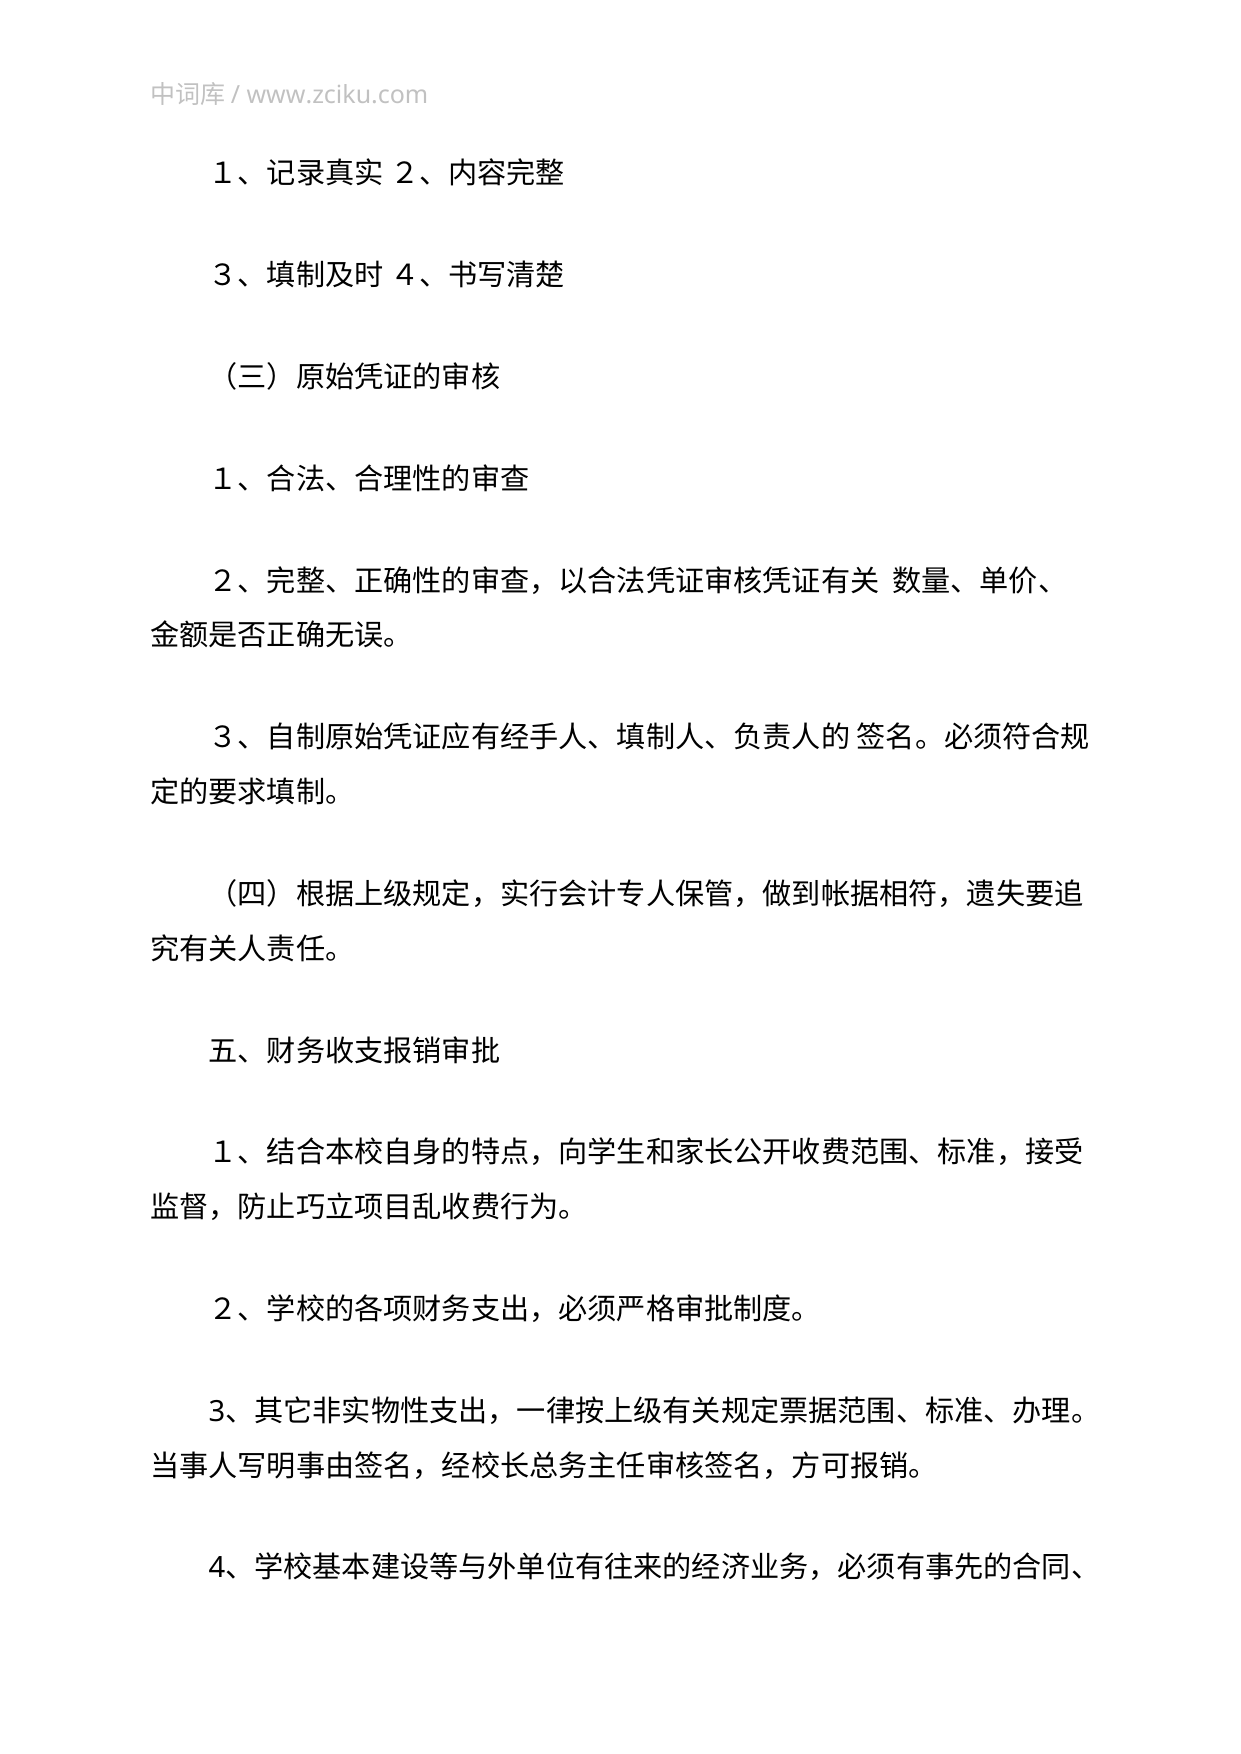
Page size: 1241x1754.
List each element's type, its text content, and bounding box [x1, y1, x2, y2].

text ２、学校的各项财务支出，必须严格审批制度。 [150, 1286, 1090, 1328]
text １、结合本校自身的特点，向学生和家长公开收费范围、标准，接受监督，防止巧立项目乱收费行为。 [150, 1129, 1090, 1226]
text （四）根据上级规定，实行会计专人保管，做到帐据相符，遗失要追究有关人责任。 [150, 870, 1090, 968]
text １、合法、合理性的审查 [150, 455, 1090, 498]
text 五、财务收支报销审批 [150, 1027, 1090, 1069]
text ３、自制原始凭证应有经手人、填制人、负责人的 签名。必须符合规定的要求填制。 [150, 714, 1090, 811]
text １、记录真实 ２、内容完整 [150, 150, 1090, 192]
text （三）原始凭证的审核 [150, 353, 1090, 396]
text ３、填制及时 ４、书写清楚 [150, 252, 1090, 294]
text 3、其它非实物性支出，一律按上级有关规定票据范围、标准、办理。当事人写明事由签名，经校长总务主任审核签名，方可报销。 [150, 1387, 1090, 1484]
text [150, 1544, 1090, 1586]
text ２、完整、正确性的审查，以合法凭证审核凭证有关 数量、单价、金额是否正确无误。 [150, 557, 1090, 654]
